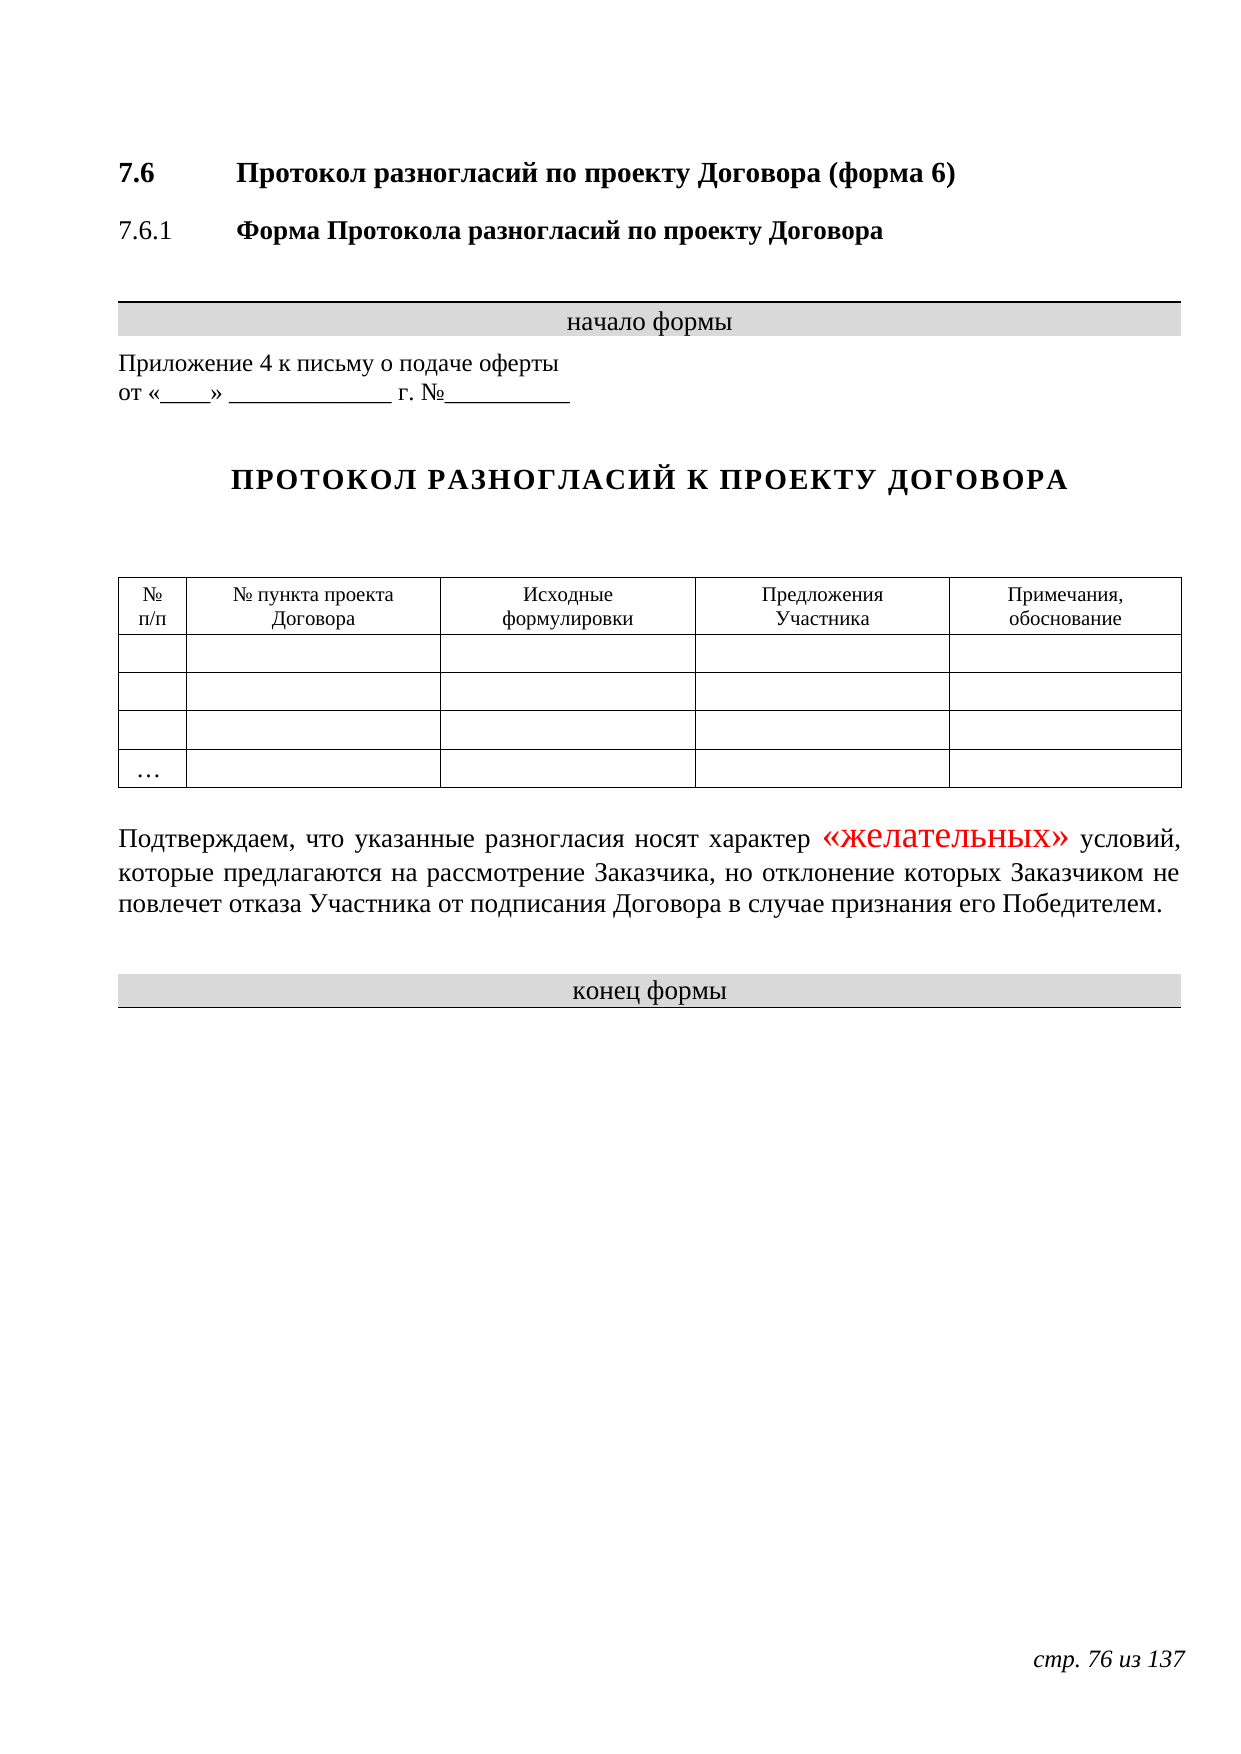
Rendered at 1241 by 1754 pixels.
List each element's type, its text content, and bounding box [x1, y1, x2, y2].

table_cell [950, 750, 1181, 787]
table_cell [187, 750, 440, 787]
text Протокол разногласий к проекту Договора [118, 462, 1181, 495]
table_header Примечания, обоснование [950, 578, 1181, 634]
table_header № пункта проекта Договора [187, 578, 440, 634]
table_cell [119, 711, 186, 748]
table_cell [441, 673, 695, 710]
text Форма Протокола разногласий по проекту Договора [118, 214, 1181, 245]
table_cell [950, 711, 1181, 748]
table_cell [187, 673, 440, 710]
table_cell [119, 635, 186, 672]
table_cell [696, 750, 949, 787]
table_cell [441, 711, 695, 748]
text начало формы [118, 303, 1181, 336]
table_cell [441, 750, 695, 787]
table_cell [696, 673, 949, 710]
table_cell [950, 673, 1181, 710]
table_header № п/п [119, 578, 186, 634]
table_cell [441, 635, 695, 672]
text Приложение 4 к письму о подаче оферты от «____» _____________ г. №__________ [118, 348, 1181, 406]
table_cell [187, 635, 440, 672]
table_header Исходные формулировки [441, 578, 695, 634]
text Подтверждаем, что указанные разногласия носят характер «желательных» условий, которые предлагаются на рассмотрение Заказчика, но отклонение которых Заказчиком не повлечет отказа Участника от подписания Договора в случае признания его Победителем. [118, 813, 1181, 918]
subtitle Протокол разногласий по проекту Договора (форма 6) [118, 156, 1181, 189]
table_cell [119, 673, 186, 710]
table_cell … [119, 750, 186, 787]
table_cell [950, 635, 1181, 672]
table_cell [187, 711, 440, 748]
table_cell [696, 711, 949, 748]
table_header Предложения Участника [696, 578, 949, 634]
text конец формы [118, 974, 1181, 1007]
table_cell [696, 635, 949, 672]
